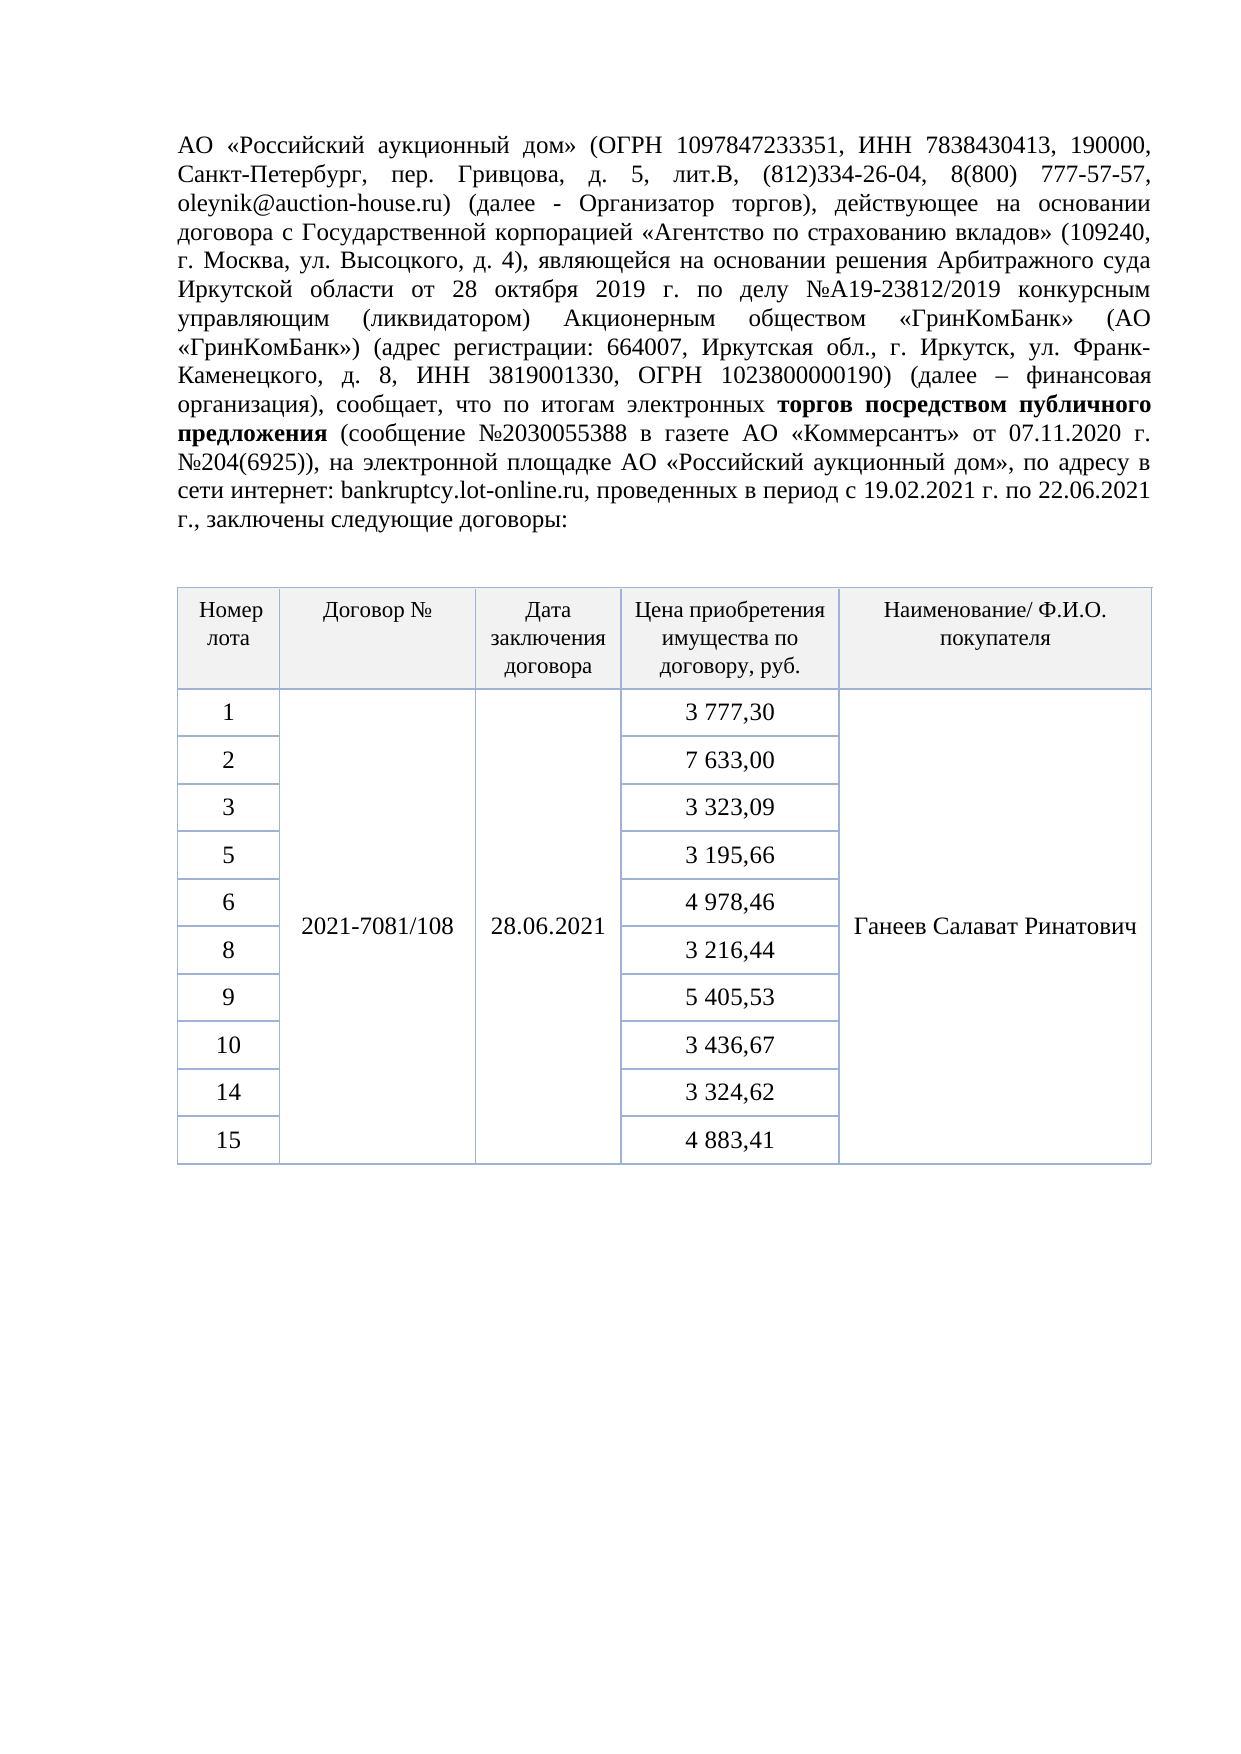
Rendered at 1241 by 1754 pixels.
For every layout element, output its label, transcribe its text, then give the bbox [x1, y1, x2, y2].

table_header Договор № [280, 588, 475, 688]
table_cell 7 633,00 [622, 737, 838, 783]
table_cell 6 [178, 880, 279, 925]
table_cell 4 883,41 [622, 1117, 838, 1163]
table_cell 3 216,44 [622, 927, 838, 973]
table_cell 3 436,67 [622, 1022, 838, 1068]
table_cell 2021-7081/108 [280, 690, 475, 1163]
table_cell 2 [178, 737, 279, 783]
table_cell 3 324,62 [622, 1070, 838, 1115]
table_cell 10 [178, 1022, 279, 1068]
table_cell 28.06.2021 [476, 690, 620, 1163]
table_cell 15 [178, 1117, 279, 1163]
text АО «Российский аукционный дом» (ОГРН 1097847233351, ИНН 7838430413, 190000, Санкт-Петербург, пер. Гривцова, д. 5, лит.В, (812)334-26-04, 8(800) 777-57-57, oleynik@auction-house.ru) (далее - Организатор торгов), действующее на основании договора с Государственной корпорацией «Агентство по страхованию вкладов» (109240, г. Москва, ул. Высоцкого, д. 4), являющейся на основании решения Арбитражного суда Иркутской области от 28 октября 2019 г. по делу №А19-23812/2019 конкурсным управляющим (ликвидатором) Акционерным обществом «ГринКомБанк» (АО «ГринКомБанк») (адрес регистрации: 664007, Иркутская обл., г. Иркутск, ул. Франк-Каменецкого, д. 8, ИНН 3819001330, ОГРН 1023800000190) (далее – финансовая организация), сообщает, что по итогам электронных торгов посредством публичного предложения (сообщение №2030055388 в газете АО «Коммерсантъ» от 07.11.2020 г. №204(6925)), на электронной площадке АО «Российский аукционный дом», по адресу в сети интернет: bankruptcy.lot-online.ru, проведенных в период с 19.02.2021 г. по 22.06.2021 г., заключены следующие договоры: [177, 131, 1152, 533]
table_cell 5 405,53 [622, 975, 838, 1020]
table_cell 5 [178, 832, 279, 878]
table_header Наименование/ Ф.И.О. покупателя [840, 588, 1151, 688]
table_cell 4 978,46 [622, 880, 838, 925]
table_cell 8 [178, 927, 279, 973]
table_cell 1 [178, 690, 279, 735]
table_cell 3 777,30 [622, 690, 838, 735]
table_cell 3 [178, 785, 279, 830]
table_cell 9 [178, 975, 279, 1020]
table_header Дата заключения договора [476, 588, 621, 688]
table_cell Ганеев Салават Ринатович [840, 690, 1151, 1163]
table_header Цена приобретения имущества по договору, руб. [622, 588, 839, 688]
table_cell 14 [178, 1070, 279, 1115]
table_cell 3 323,09 [622, 785, 838, 830]
table_cell 3 195,66 [622, 832, 838, 878]
table_header Номер лота [178, 588, 279, 688]
